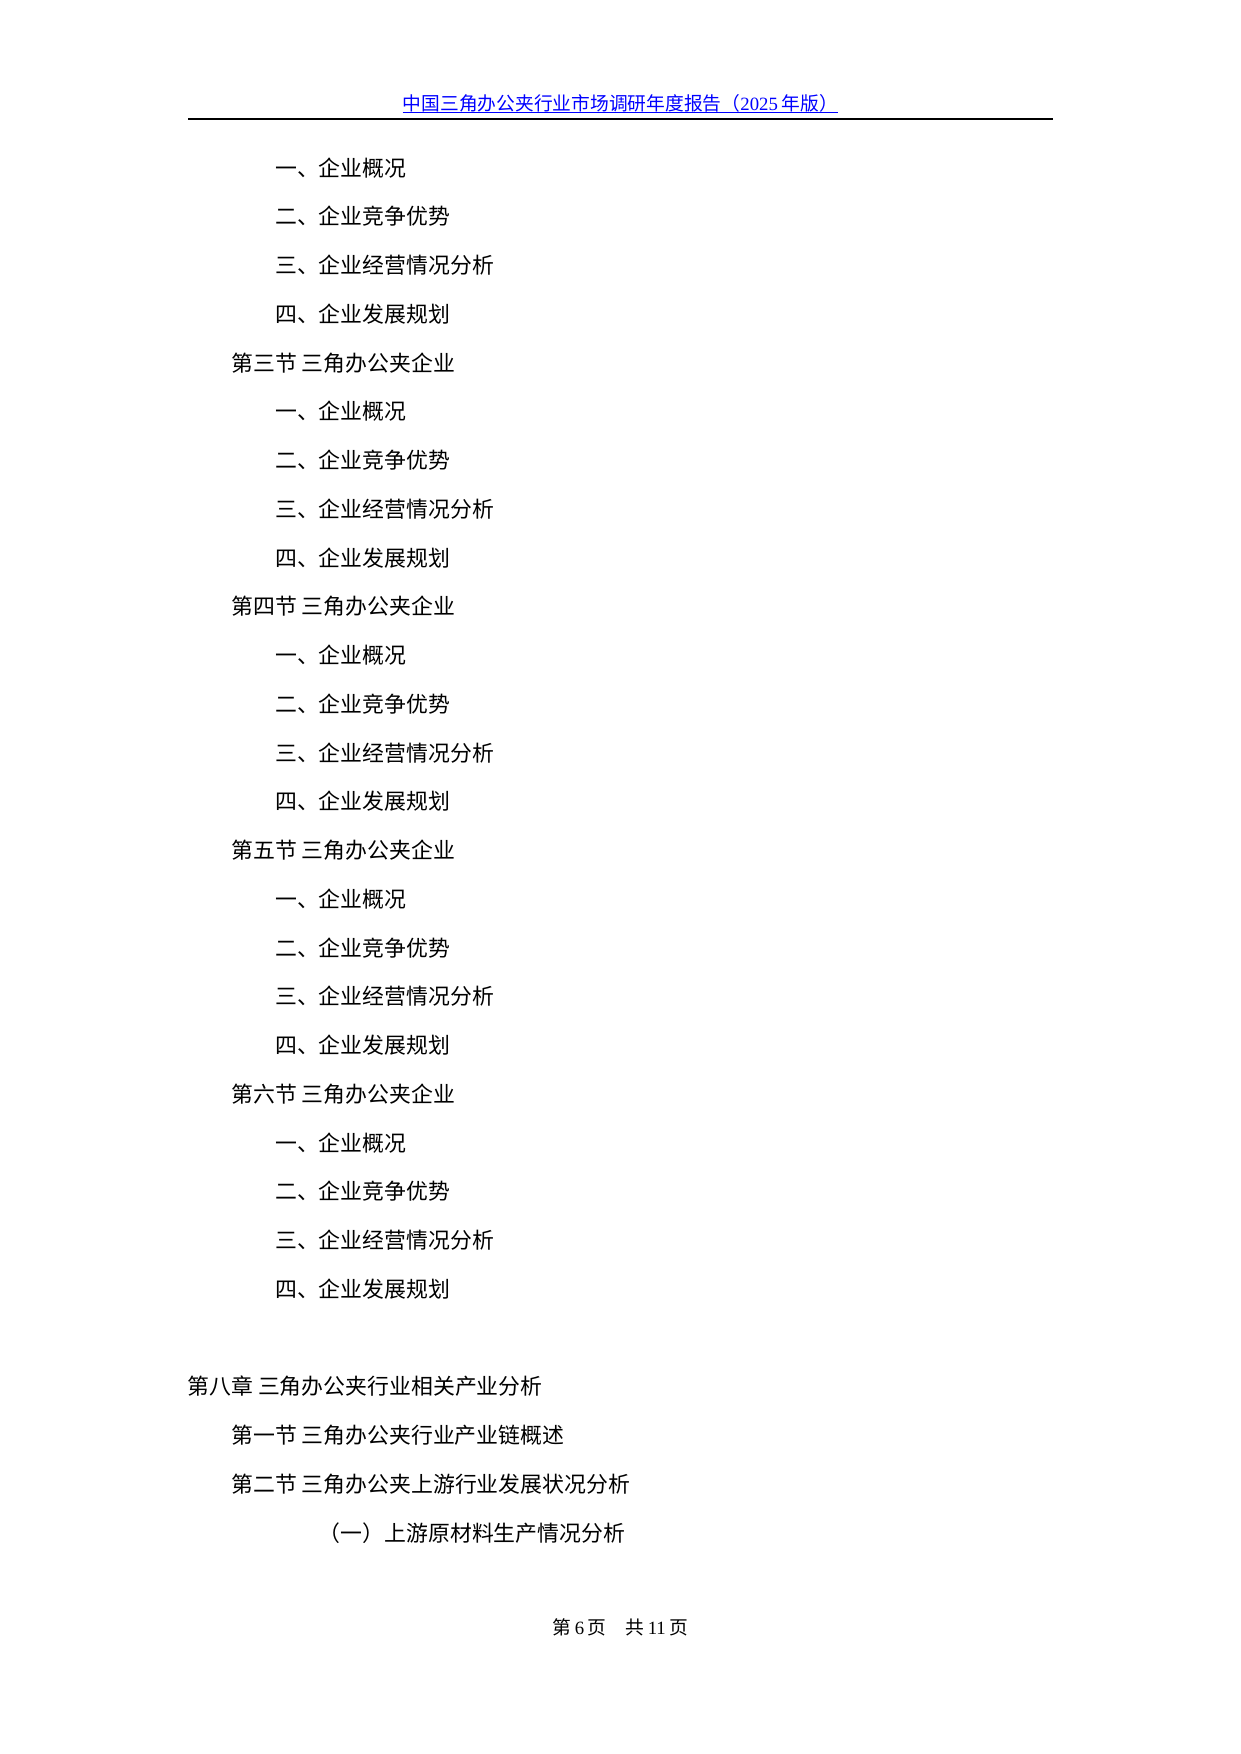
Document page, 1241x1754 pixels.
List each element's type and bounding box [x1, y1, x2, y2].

text [187, 150, 1053, 1548]
